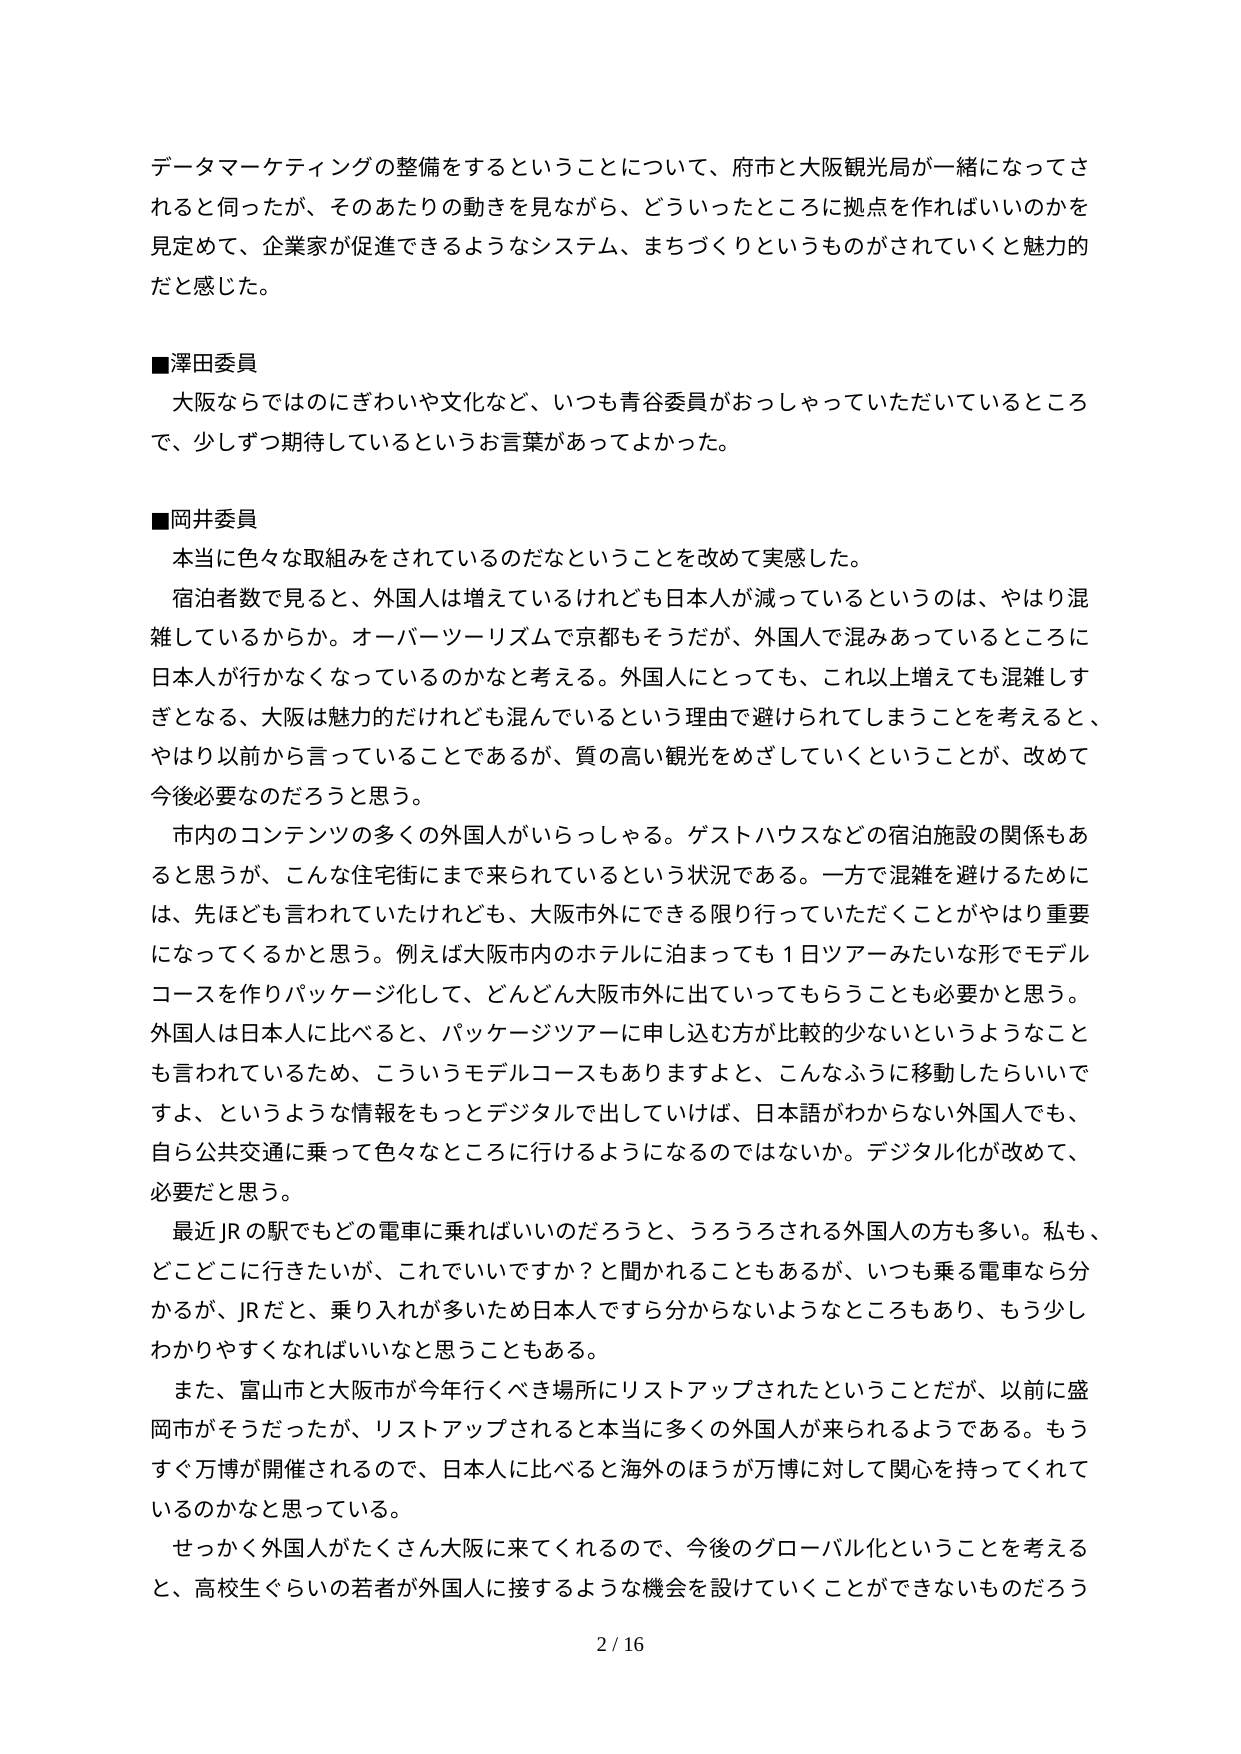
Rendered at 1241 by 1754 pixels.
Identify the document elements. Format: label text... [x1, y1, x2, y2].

text また、富山市と大阪市が今年行くべき場所にリストアップされたということだが、以前に盛岡市がそうだったが、リストアップされると本当に多くの外国人が来られるようである。もうすぐ万博が開催されるので、日本人に比べると海外のほうが万博に対して関心を持ってくれているのかなと思っている。 [150, 1373, 1090, 1523]
text 宿泊者数で見ると、外国人は増えているけれども日本人が減っているというのは、やはり混雑しているからか。オーバーツーリズムで京都もそうだが、外国人で混みあっているところに日本人が行かなくなっているのかなと考える。外国人にとっても、これ以上増えても混雑しすぎとなる、大阪は魅力的だけれども混んでいるという理由で避けられてしまうことを考えると、やはり以前から言っていることであるが、質の高い観光をめざしていくということが、改めて今後必要なのだろうと思う。 [150, 581, 1090, 810]
text 市内のコンテンツの多くの外国人がいらっしゃる。ゲストハウスなどの宿泊施設の関係もあると思うが、こんな住宅街にまで来られているという状況である。一方で混雑を避けるためには、先ほども言われていたけれども、大阪市外にできる限り行っていただくことがやはり重要になってくるかと思う。例えば大阪市内のホテルに泊まっても1日ツアーみたいな形でモデルコースを作りパッケージ化して、どんどん大阪市外に出ていってもらうことも必要かと思う。外国人は日本人に比べると、パッケージツアーに申し込む方が比較的少ないというようなことも言われているため、こういうモデルコースもありますよと、こんなふうに移動したらいいですよ、というような情報をもっとデジタルで出していけば、日本語がわからない外国人でも、自ら公共交通に乗って色々なところに行けるようになるのではないか。デジタル化が改めて、必要だと思う。 [150, 818, 1090, 1206]
text ■澤田委員 [150, 346, 1090, 377]
text ■岡井委員 [150, 502, 1090, 533]
text データマーケティングの整備をするということについて、府市と大阪観光局が一緒になってされると伺ったが、そのあたりの動きを見ながら、どういったところに拠点を作ればいいのかを見定めて、企業家が促進できるようなシステム、まちづくりというものがされていくと魅力的だと感じた。 [150, 150, 1090, 300]
text 最近JRの駅でもどの電車に乗ればいいのだろうと、うろうろされる外国人の方も多い。私も、どこどこに行きたいが、これでいいですか？と聞かれることもあるが、いつも乗る電車なら分かるが、JRだと、乗り入れが多いため日本人ですら分からないようなところもあり、もう少しわかりやすくなればいいなと思うこともある。 [150, 1214, 1090, 1365]
text 大阪ならではのにぎわいや文化など、いつも青谷委員がおっしゃっていただいているところで、少しずつ期待しているというお言葉があってよかった。 [150, 385, 1090, 456]
text 本当に色々な取組みをされているのだなということを改めて実感した。 [150, 541, 1090, 573]
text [150, 1531, 1090, 1602]
